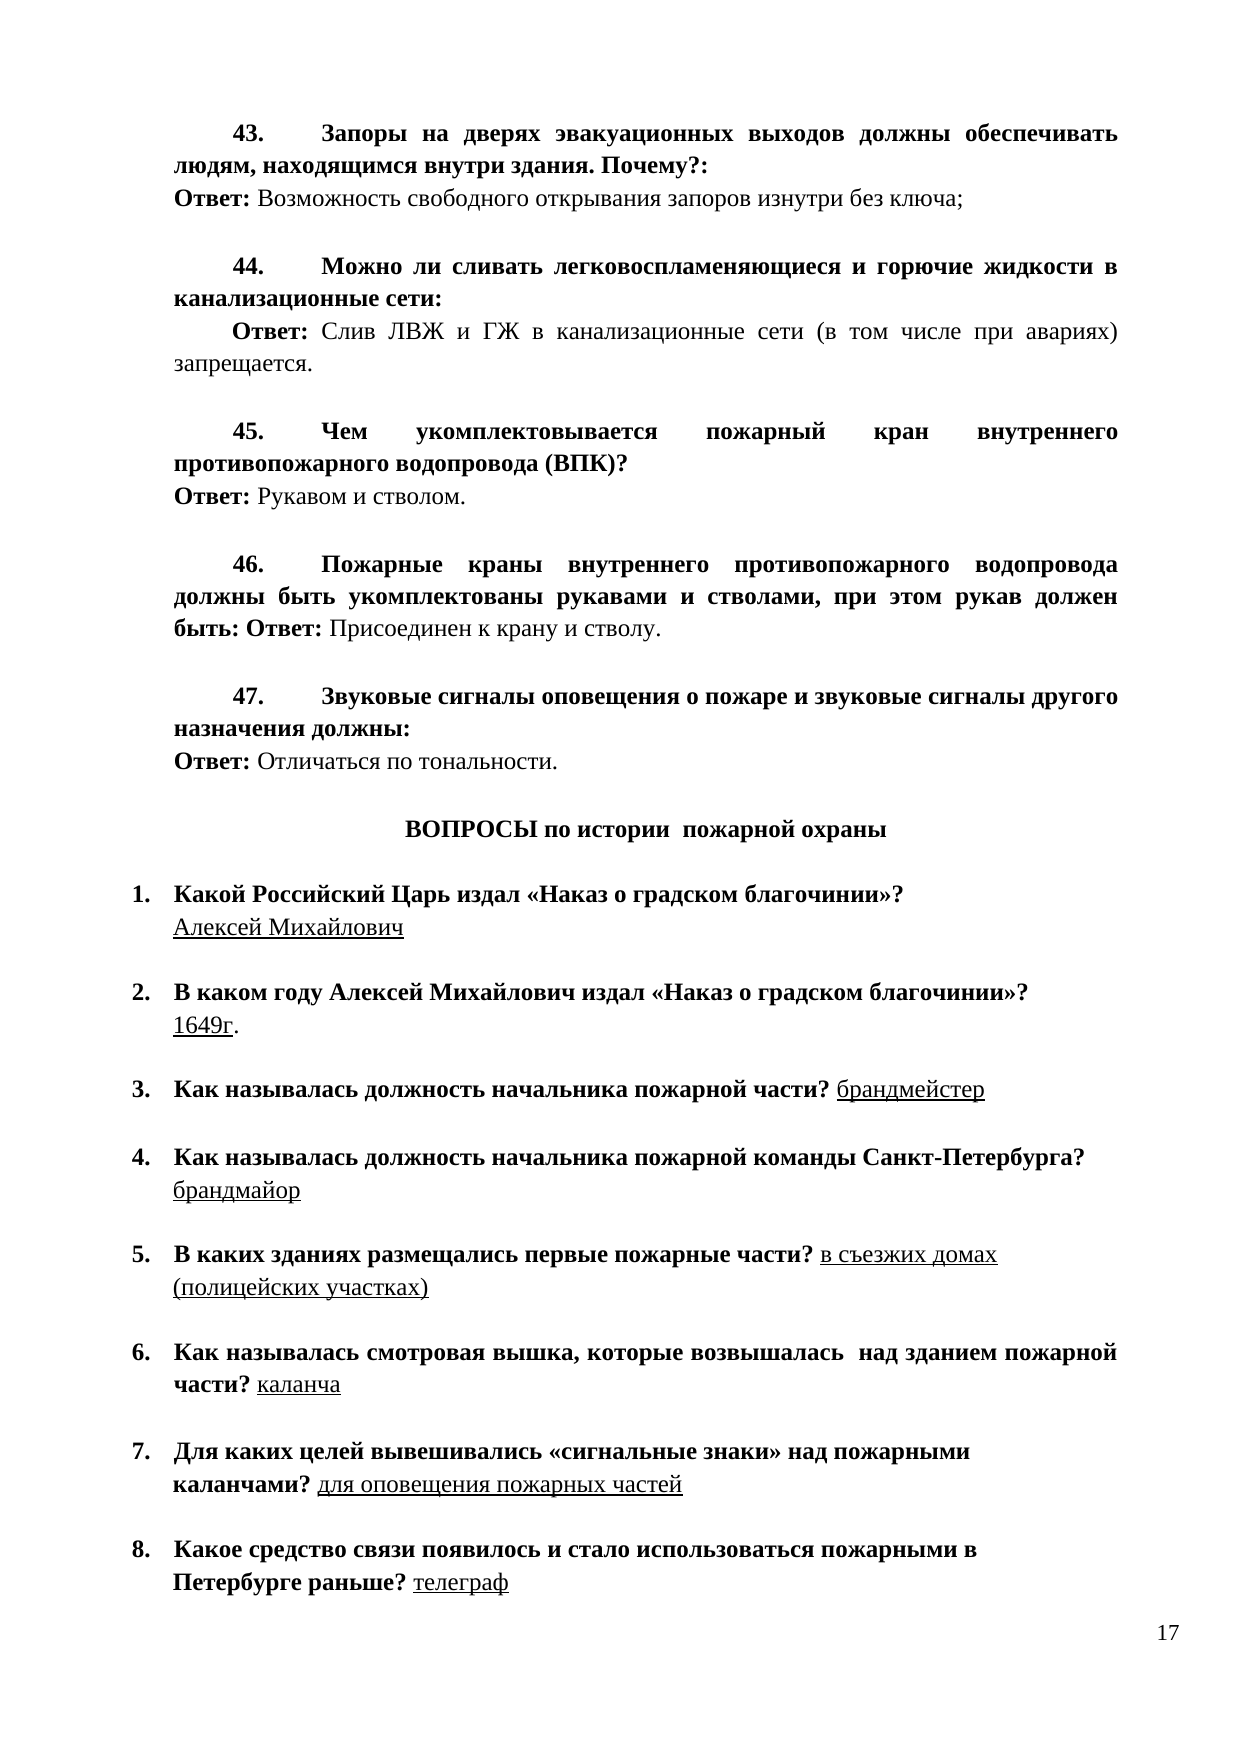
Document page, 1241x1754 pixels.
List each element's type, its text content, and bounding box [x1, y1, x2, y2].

list Пожарные краны внутреннего противопожарного водопровода должны быть укомплектованы рукавами и стволами, при этом рукав должен быть: Ответ: Присоединен к крану и стволу. [174, 549, 1119, 642]
text Ответ: Слив ЛВЖ и ГЖ в канализационные сети (в том числе при авариях) запрещается. [174, 316, 1119, 377]
list Какой Российский Царь издал «Наказ о градском благочинии»? [132, 879, 1119, 908]
list Как называлась смотровая вышка, которые возвышалась над зданием пожарной части? каланча [132, 1337, 1119, 1397]
text каланчами? для оповещения пожарных частей [173, 1469, 1119, 1498]
text Ответ: Рукавом и стволом. [174, 481, 1119, 510]
list Чем укомплектовывается пожарный кран внутреннего противопожарного водопровода (ВПК)? [174, 416, 1119, 477]
list Какое средство связи появилось и стало использоваться пожарными в [132, 1534, 1119, 1562]
text Ответ: Возможность свободного открывания запоров изнутри без ключа; [174, 183, 1119, 212]
list Как называлась должность начальника пожарной команды Санкт-Петербурга? [132, 1142, 1119, 1171]
text Алексей Михайлович [173, 912, 1119, 941]
list Можно ли сливать легковоспламеняющиеся и горючие жидкости в канализационные сети: [174, 251, 1119, 312]
text брандмайор [173, 1175, 1119, 1203]
text Ответ: Отличаться по тональности. [174, 746, 1119, 775]
text Петербурге раньше? телеграф [173, 1567, 1119, 1596]
list Для каких целей вывешивались «сигнальные знаки» над пожарными [132, 1436, 1119, 1465]
list Как называлась должность начальника пожарной части? брандмейстер [132, 1074, 1119, 1103]
list В каких зданиях размещались первые пожарные части? в съезжих домах [132, 1239, 1119, 1268]
text (полицейских участках) [173, 1272, 1119, 1301]
subtitle ВОПРОСЫ по истории пожарной охраны [173, 814, 1119, 843]
list Звуковые сигналы оповещения о пожаре и звуковые сигналы другого назначения должны: [174, 681, 1119, 742]
list В каком году Алексей Михайлович издал «Наказ о градском благочинии»? [132, 977, 1119, 1006]
list Запоры на дверях эвакуационных выходов должны обеспечивать людям, находящимся внутри здания. Почему?: [174, 118, 1119, 179]
text 1649г. [173, 1010, 1119, 1039]
